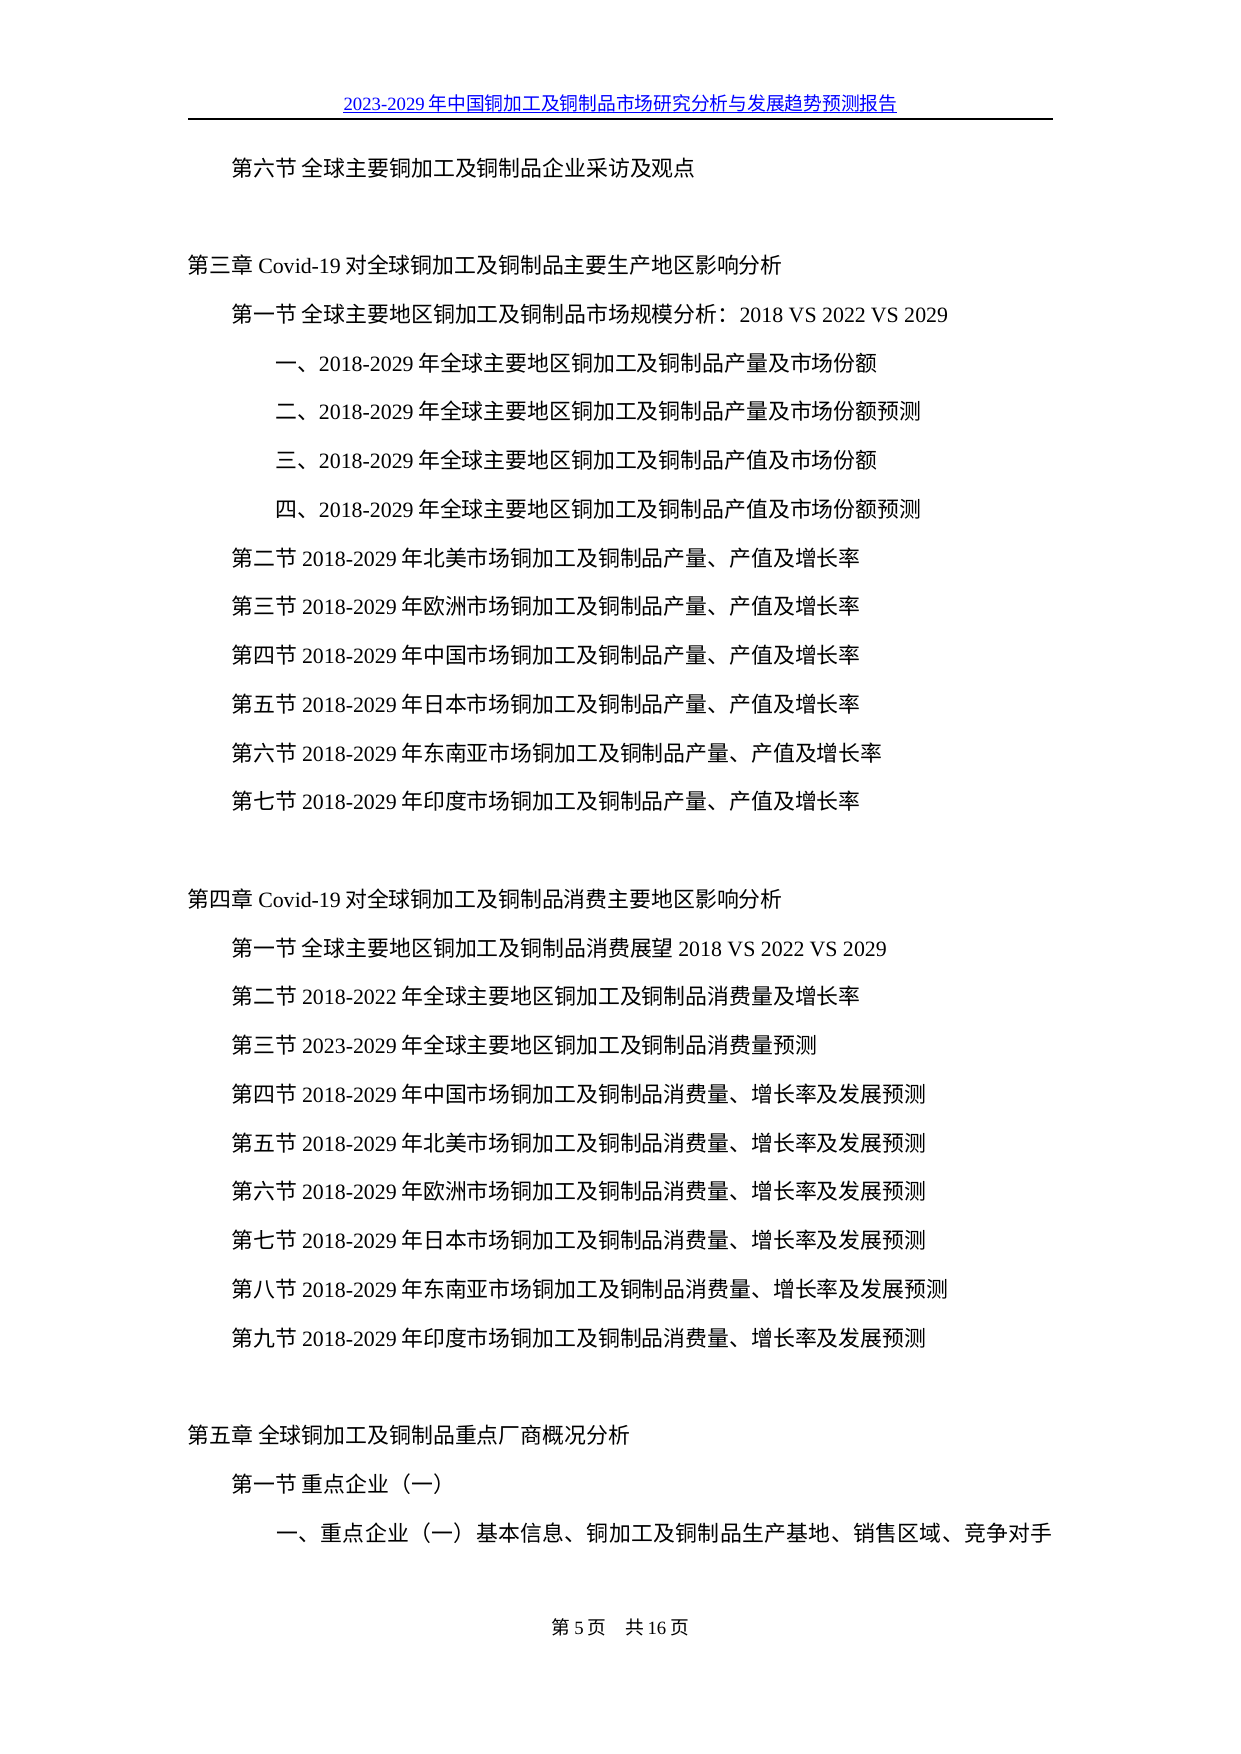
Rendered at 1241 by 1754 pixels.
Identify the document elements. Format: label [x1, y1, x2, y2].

text [187, 150, 1053, 1548]
